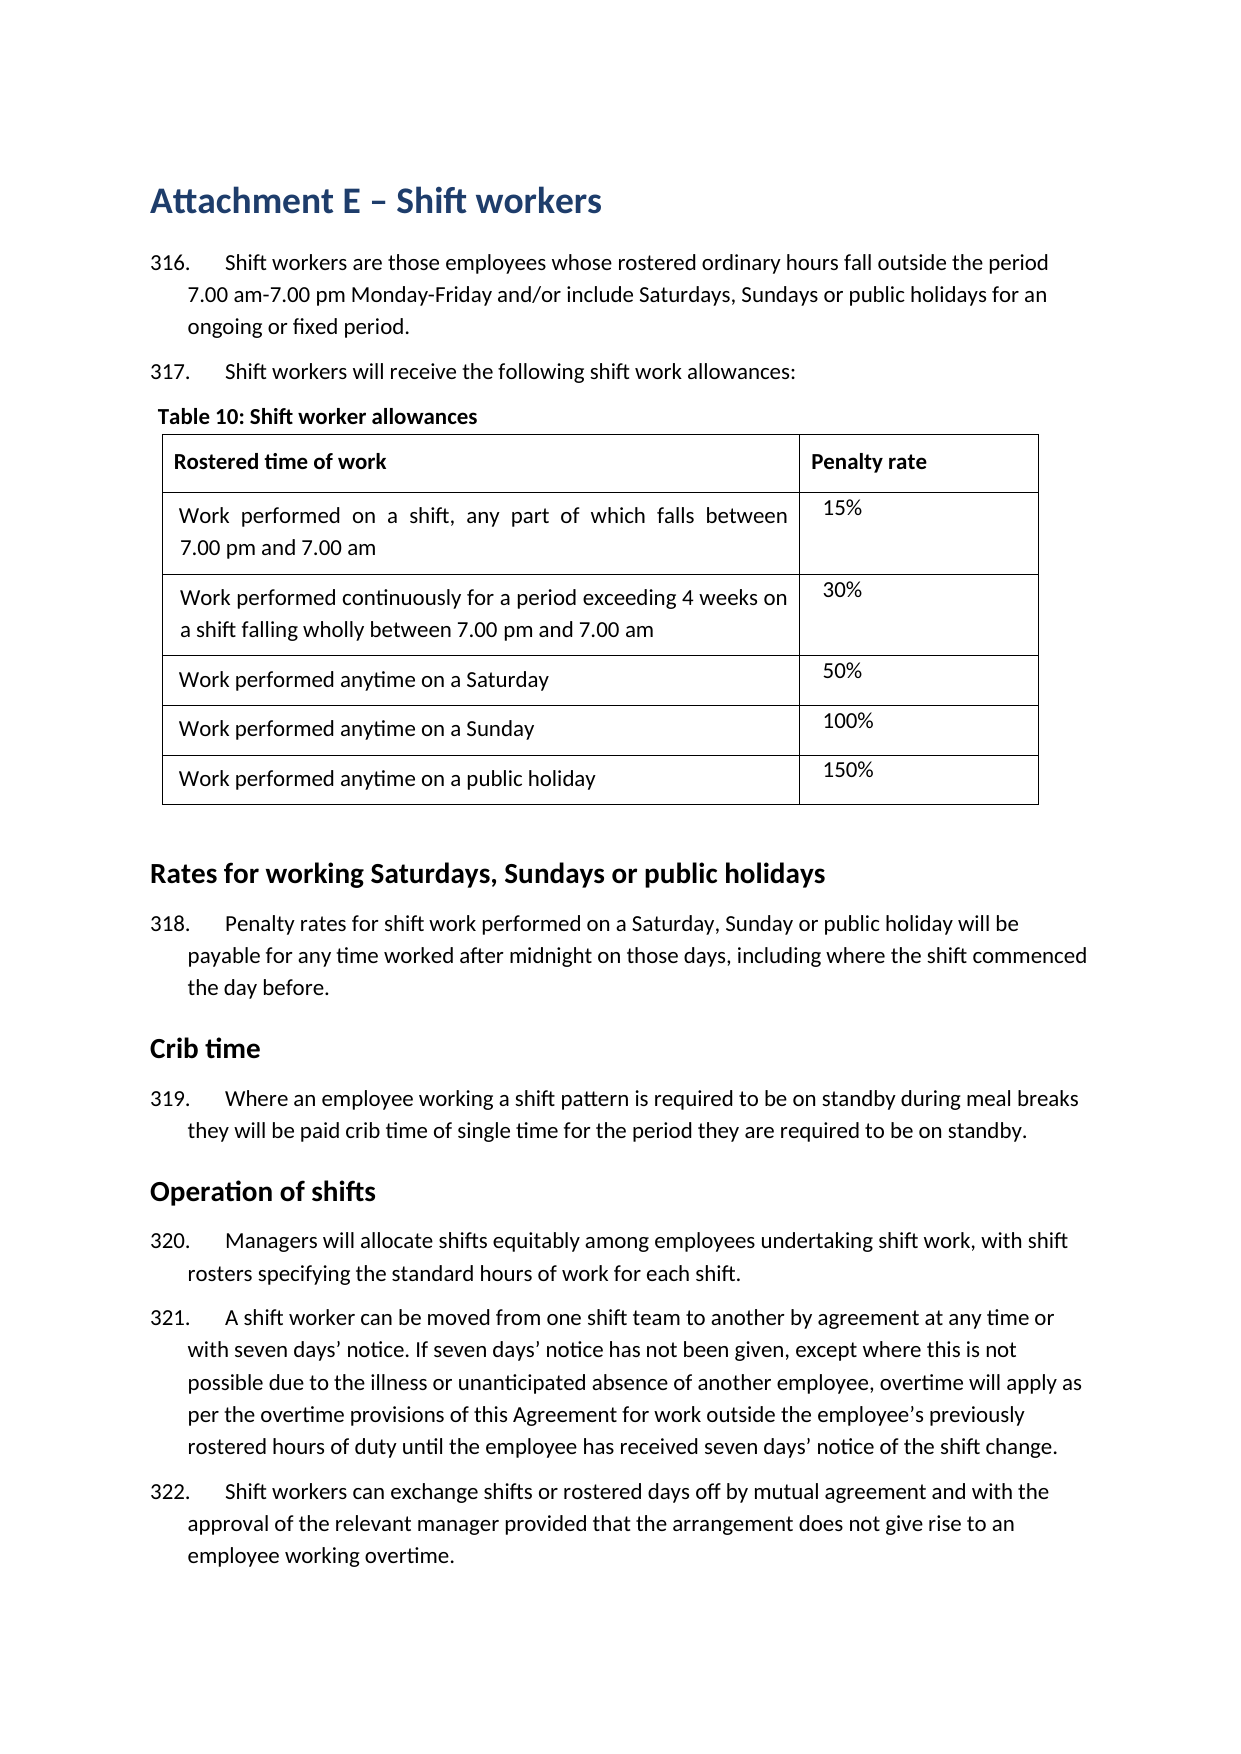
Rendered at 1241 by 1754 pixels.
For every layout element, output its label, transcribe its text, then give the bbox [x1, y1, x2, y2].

table_cell Work performed anytime on a public holiday [163, 756, 799, 804]
table_header Penalty rate [800, 435, 1038, 492]
table_cell Work performed on a shift, any part of which falls between 7.00 pm and 7.00 am [163, 493, 799, 574]
table_header Rostered time of work [163, 435, 799, 492]
text Managers will allocate shifts equitably among employees undertaking shift work, with shift rosters specifying the standard hours of work for each shift. [150, 1226, 1090, 1287]
text Shift workers will receive the following shift work allowances: [150, 357, 1090, 385]
table_cell 100% [800, 706, 1038, 754]
table_cell 150% [800, 756, 1038, 804]
table_cell 30% [800, 575, 1038, 655]
table_cell Work performed anytime on a Saturday [163, 656, 799, 705]
table_cell 50% [800, 656, 1038, 705]
subtitle Attachment E – Shift workers [150, 177, 1090, 223]
text Table 10: Shift worker allowances [158, 402, 1090, 430]
subtitle Crib time [150, 1030, 1090, 1066]
text Shift workers are those employees whose rostered ordinary hours fall outside the period 7.00 am-7.00 pm Monday-Friday and/or include Saturdays, Sundays or public holidays for an ongoing or fixed period. [150, 248, 1090, 340]
table_cell 15% [800, 493, 1038, 574]
subtitle Operation of shifts [150, 1173, 1090, 1209]
text Where an employee working a shift pattern is required to be on standby during meal breaks they will be paid crib time of single time for the period they are required to be on standby. [150, 1084, 1090, 1144]
table_cell Work performed continuously for a period exceeding 4 weeks on a shift falling wholly between 7.00 pm and 7.00 am [163, 575, 799, 655]
table_cell Work performed anytime on a Sunday [163, 706, 799, 754]
text Shift workers can exchange shifts or rostered days off by mutual agreement and with the approval of the relevant manager provided that the arrangement does not give rise to an employee working overtime. [150, 1477, 1090, 1569]
subtitle Rates for working Saturdays, Sundays or public holidays [150, 855, 1090, 891]
text Penalty rates for shift work performed on a Saturday, Sunday or public holiday will be payable for any time worked after midnight on those days, including where the shift commenced the day before. [150, 909, 1090, 1001]
text A shift worker can be moved from one shift team to another by agreement at any time or with seven days’ notice. If seven days’ notice has not been given, except where this is not possible due to the illness or unanticipated absence of another employee, overtime will apply as per the overtime provisions of this Agreement for work outside the employee’s previously rostered hours of duty until the employee has received seven days’ notice of the shift change. [150, 1303, 1090, 1460]
